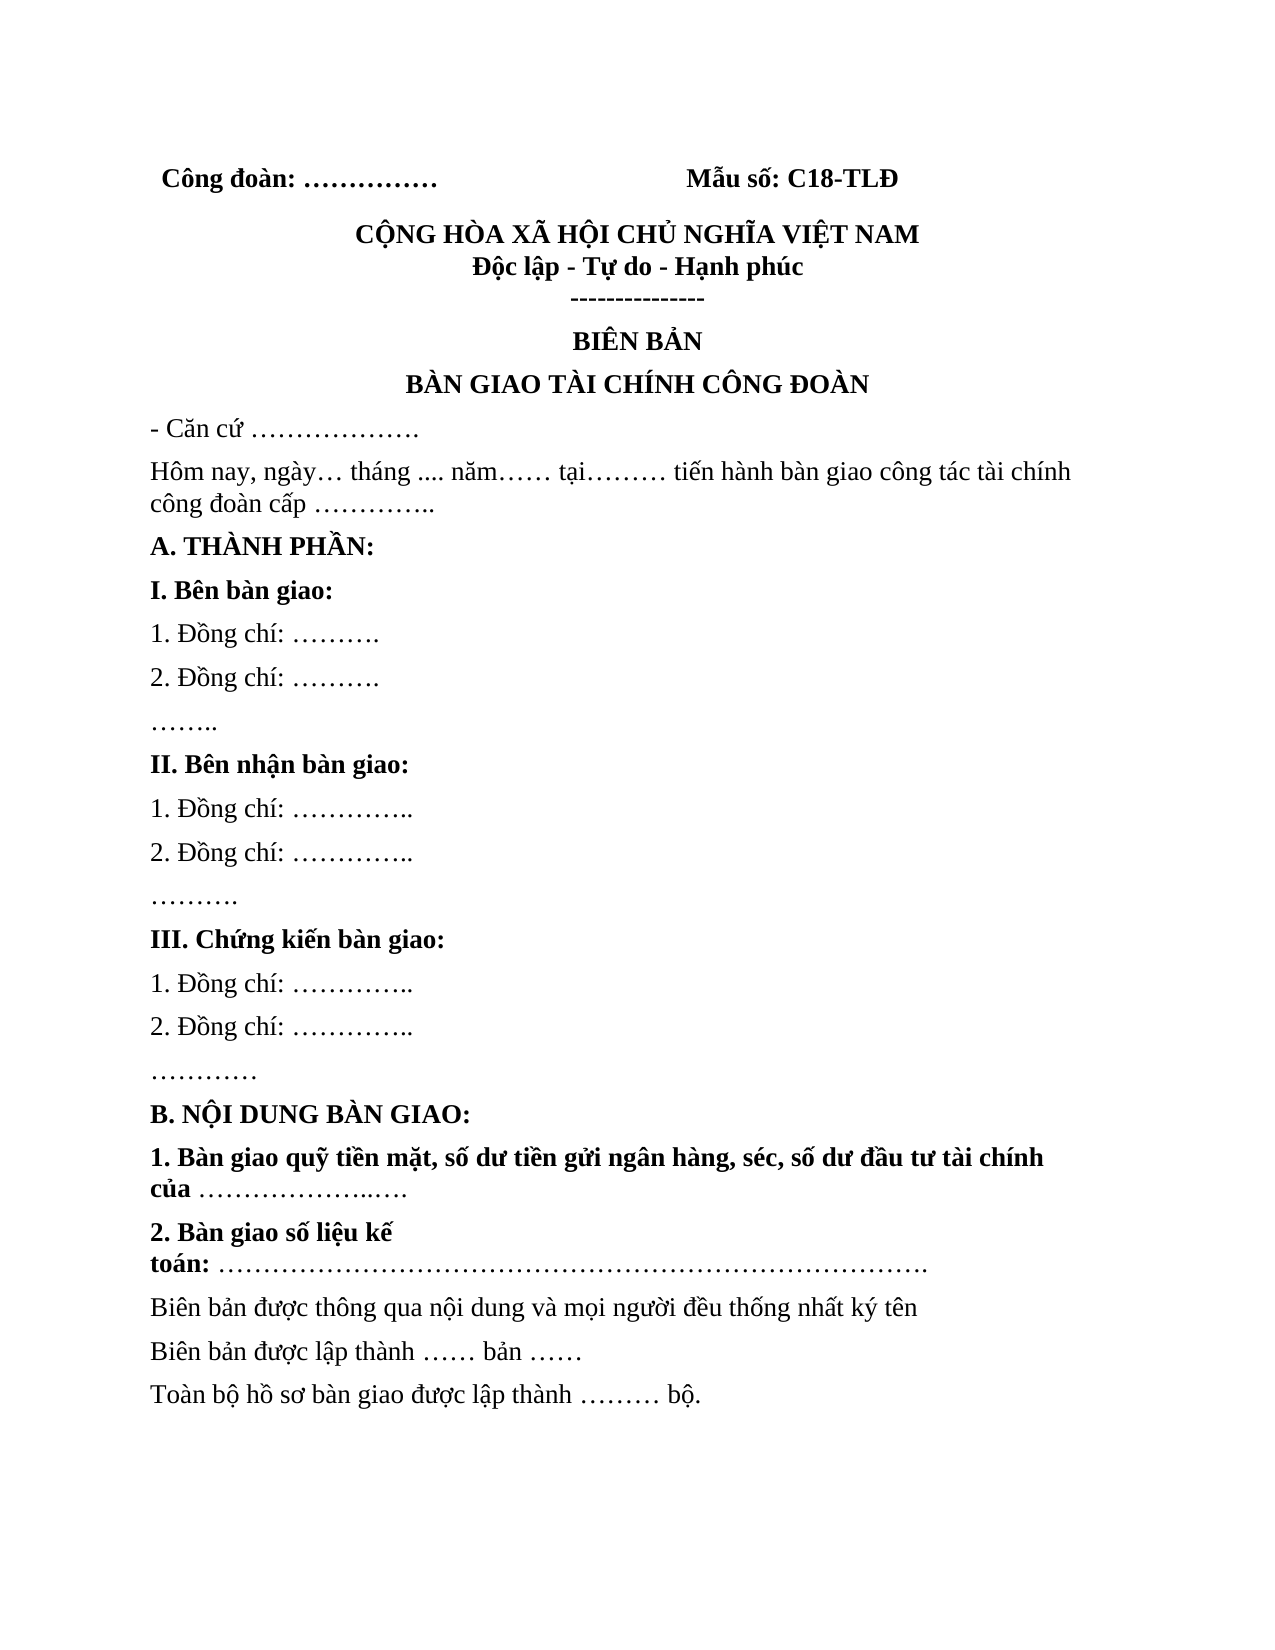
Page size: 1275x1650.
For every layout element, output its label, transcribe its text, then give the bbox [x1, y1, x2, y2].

text III. Chứng kiến bàn giao: [150, 923, 1125, 954]
text II. Bên nhận bàn giao: [150, 748, 1125, 780]
text - Căn cứ ………………. [150, 412, 1125, 443]
text A. THÀNH PHẦN: [150, 530, 1125, 561]
text Hôm nay, ngày… tháng .... năm…… tại……… tiến hành bàn giao công tác tài chính công đoàn cấp ………….. [150, 456, 1125, 518]
text 2. Đồng chí: ………. [150, 661, 1125, 692]
text B. NỘI DUNG BÀN GIAO: [150, 1098, 1125, 1129]
text Biên bản được lập thành …… bản …… [150, 1334, 1125, 1366]
text 1. Đồng chí: ………….. [150, 792, 1125, 823]
text …….. [150, 705, 1125, 736]
text 1. Đồng chí: ………. [150, 618, 1125, 649]
text Toàn bộ hồ sơ bàn giao được lập thành ……… bộ. [150, 1378, 1125, 1409]
text I. Bên bàn giao: [150, 574, 1125, 605]
text 2. Bàn giao số liệu kế toán: ……………………………………………………………………. [150, 1216, 1125, 1278]
text CỘNG HÒA XÃ HỘI CHỦ NGHĨA VIỆT NAM Độc lập - Tự do - Hạnh phúc --------------- [150, 219, 1125, 312]
text ………… [150, 1054, 1125, 1085]
text BÀN GIAO TÀI CHÍNH CÔNG ĐOÀN [150, 368, 1125, 399]
text Biên bản được thông qua nội dung và mọi người đều thống nhất ký tên [150, 1291, 1125, 1322]
text 1. Đồng chí: ………….. [150, 967, 1125, 998]
table_header Mẫu số: C18-TLĐ [580, 150, 1004, 206]
text 2. Đồng chí: ………….. [150, 836, 1125, 867]
text 2. Đồng chí: ………….. [150, 1010, 1125, 1042]
text BIÊN BẢN [150, 324, 1125, 356]
table_header Công đoàn: …………… [150, 150, 580, 206]
text ………. [150, 879, 1125, 911]
text 1. Bàn giao quỹ tiền mặt, số dư tiền gửi ngân hàng, séc, số dư đầu tư tài chính của ………………..…. [150, 1141, 1125, 1204]
